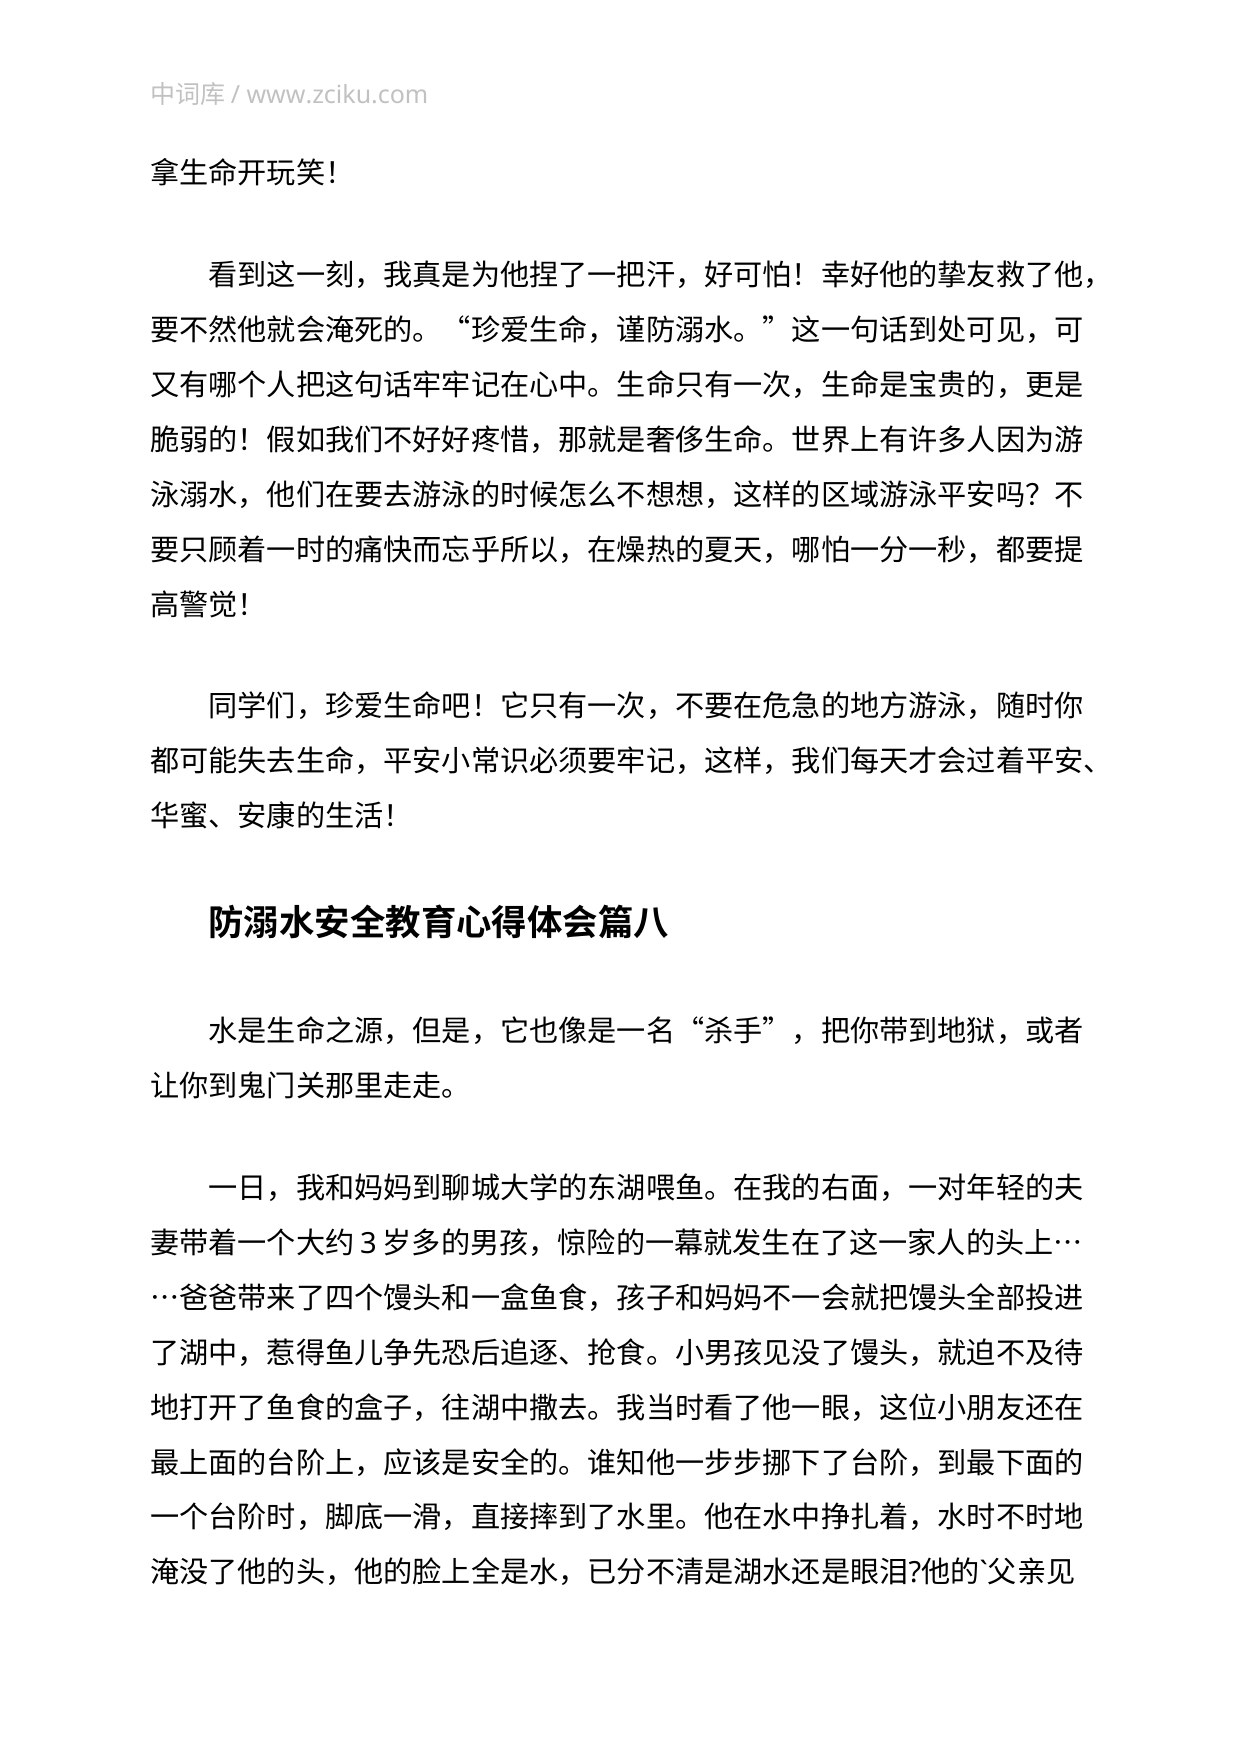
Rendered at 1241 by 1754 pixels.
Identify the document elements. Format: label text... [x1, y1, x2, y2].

text 水是生命之源，但是，它也像是一名“杀手”，把你带到地狱，或者让你到鬼门关那里走走。 [150, 1008, 1090, 1105]
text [150, 150, 1090, 192]
text 同学们，珍爱生命吧！它只有一次，不要在危急的地方游泳，随时你都可能失去生命，平安小常识必须要牢记，这样，我们每天才会过着平安、华蜜、安康的生活！ [150, 683, 1090, 835]
text 看到这一刻，我真是为他捏了一把汗，好可怕！幸好他的挚友救了他，要不然他就会淹死的。“珍爱生命，谨防溺水。”这一句话到处可见，可又有哪个人把这句话牢牢记在心中。生命只有一次，生命是宝贵的，更是脆弱的！假如我们不好好疼惜，那就是奢侈生命。世界上有许多人因为游泳溺水，他们在要去游泳的时候怎么不想想，这样的区域游泳平安吗？不要只顾着一时的痛快而忘乎所以，在燥热的夏天，哪怕一分一秒，都要提高警觉！ [150, 252, 1090, 623]
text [150, 1164, 1090, 1591]
text 防溺水安全教育心得体会篇八 [150, 894, 1090, 946]
